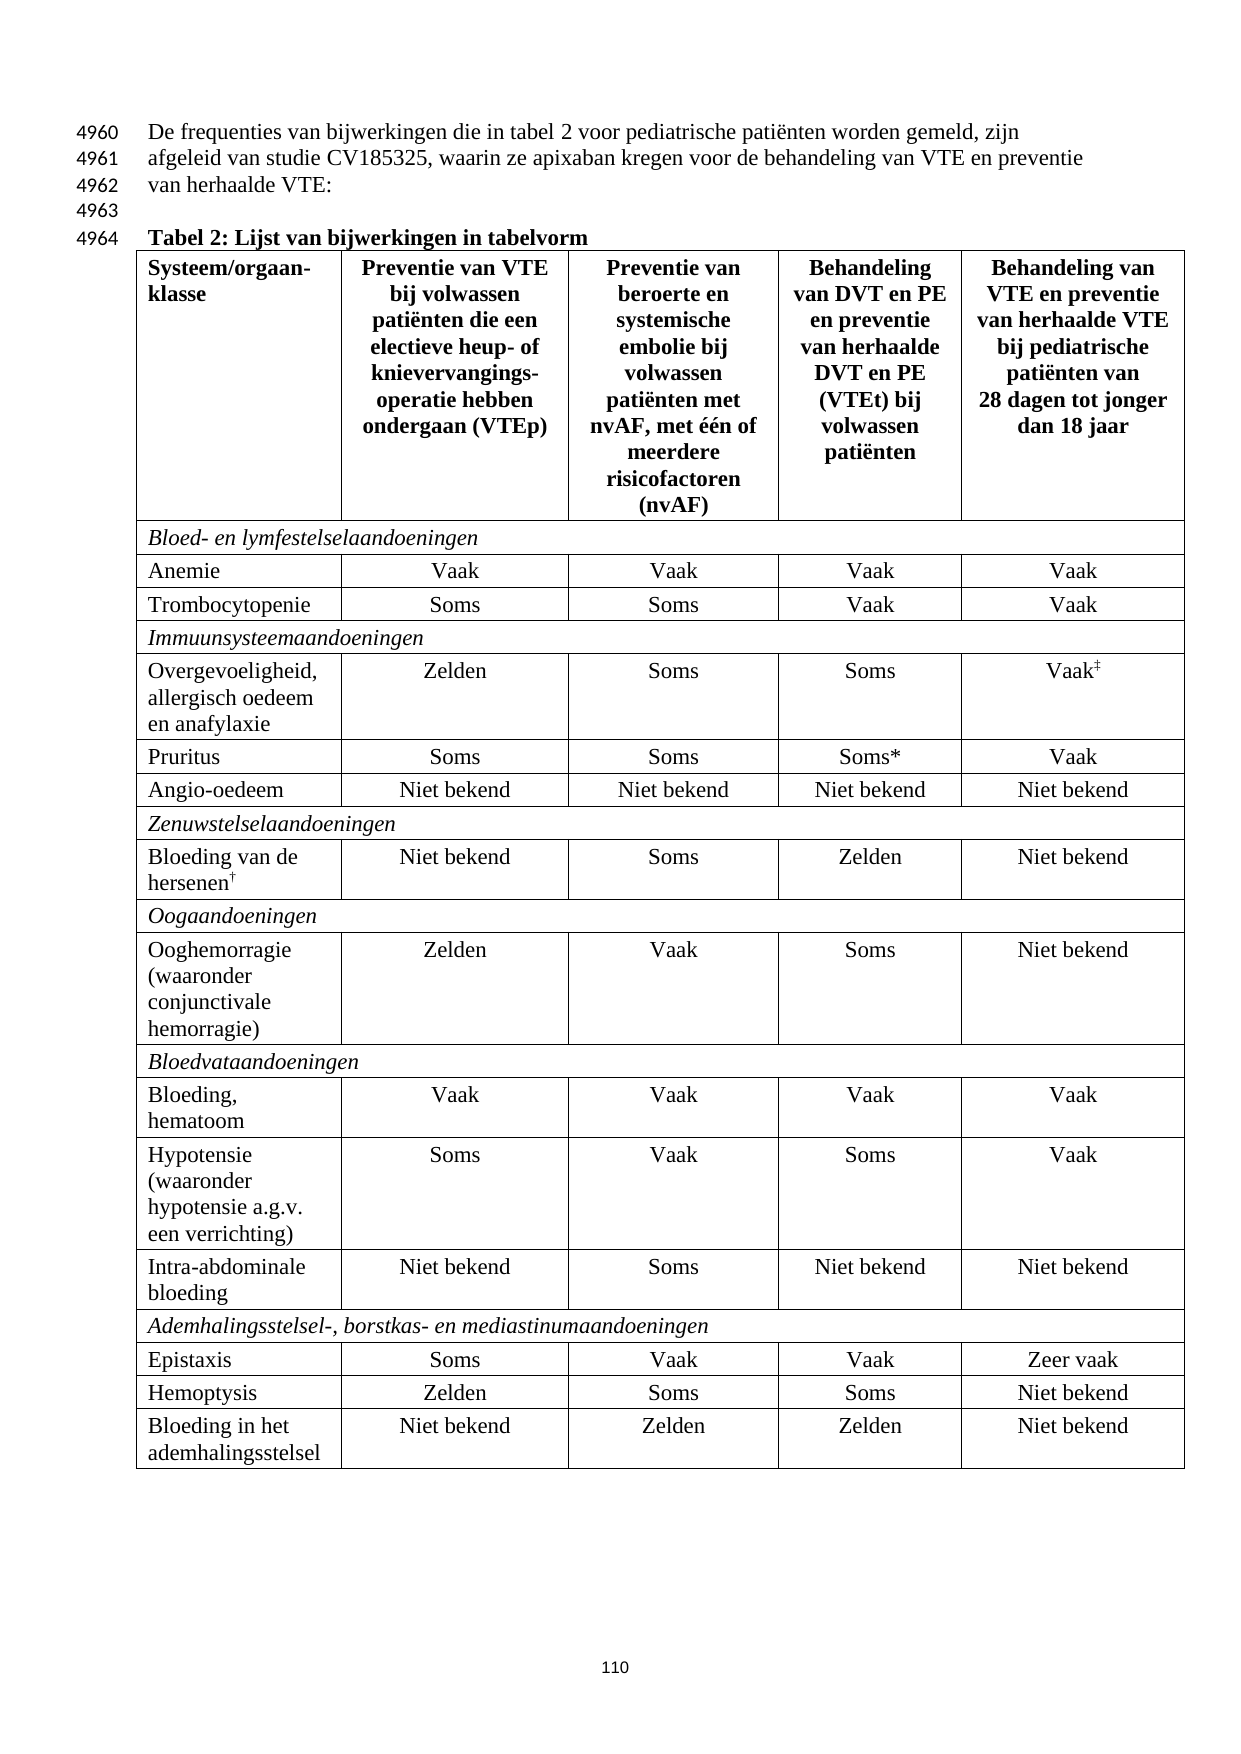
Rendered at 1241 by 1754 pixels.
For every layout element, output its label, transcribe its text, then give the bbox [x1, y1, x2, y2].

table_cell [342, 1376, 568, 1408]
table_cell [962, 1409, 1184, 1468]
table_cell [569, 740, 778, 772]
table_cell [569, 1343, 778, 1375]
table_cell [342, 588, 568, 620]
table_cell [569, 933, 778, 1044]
subtitle Tabel 2: Lijst van bijwerkingen in tabelvorm [148, 223, 1092, 250]
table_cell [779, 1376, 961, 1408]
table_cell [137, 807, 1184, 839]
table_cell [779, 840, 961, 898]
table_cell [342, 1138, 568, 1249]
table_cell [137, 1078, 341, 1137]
text De frequenties van bijwerkingen die in tabel 2 voor pediatrische patiënten worden gemeld, zijn afgeleid van studie CV185325, waarin ze apixaban kregen voor de behandeling van VTE en preventie van herhaalde VTE: [148, 118, 1092, 197]
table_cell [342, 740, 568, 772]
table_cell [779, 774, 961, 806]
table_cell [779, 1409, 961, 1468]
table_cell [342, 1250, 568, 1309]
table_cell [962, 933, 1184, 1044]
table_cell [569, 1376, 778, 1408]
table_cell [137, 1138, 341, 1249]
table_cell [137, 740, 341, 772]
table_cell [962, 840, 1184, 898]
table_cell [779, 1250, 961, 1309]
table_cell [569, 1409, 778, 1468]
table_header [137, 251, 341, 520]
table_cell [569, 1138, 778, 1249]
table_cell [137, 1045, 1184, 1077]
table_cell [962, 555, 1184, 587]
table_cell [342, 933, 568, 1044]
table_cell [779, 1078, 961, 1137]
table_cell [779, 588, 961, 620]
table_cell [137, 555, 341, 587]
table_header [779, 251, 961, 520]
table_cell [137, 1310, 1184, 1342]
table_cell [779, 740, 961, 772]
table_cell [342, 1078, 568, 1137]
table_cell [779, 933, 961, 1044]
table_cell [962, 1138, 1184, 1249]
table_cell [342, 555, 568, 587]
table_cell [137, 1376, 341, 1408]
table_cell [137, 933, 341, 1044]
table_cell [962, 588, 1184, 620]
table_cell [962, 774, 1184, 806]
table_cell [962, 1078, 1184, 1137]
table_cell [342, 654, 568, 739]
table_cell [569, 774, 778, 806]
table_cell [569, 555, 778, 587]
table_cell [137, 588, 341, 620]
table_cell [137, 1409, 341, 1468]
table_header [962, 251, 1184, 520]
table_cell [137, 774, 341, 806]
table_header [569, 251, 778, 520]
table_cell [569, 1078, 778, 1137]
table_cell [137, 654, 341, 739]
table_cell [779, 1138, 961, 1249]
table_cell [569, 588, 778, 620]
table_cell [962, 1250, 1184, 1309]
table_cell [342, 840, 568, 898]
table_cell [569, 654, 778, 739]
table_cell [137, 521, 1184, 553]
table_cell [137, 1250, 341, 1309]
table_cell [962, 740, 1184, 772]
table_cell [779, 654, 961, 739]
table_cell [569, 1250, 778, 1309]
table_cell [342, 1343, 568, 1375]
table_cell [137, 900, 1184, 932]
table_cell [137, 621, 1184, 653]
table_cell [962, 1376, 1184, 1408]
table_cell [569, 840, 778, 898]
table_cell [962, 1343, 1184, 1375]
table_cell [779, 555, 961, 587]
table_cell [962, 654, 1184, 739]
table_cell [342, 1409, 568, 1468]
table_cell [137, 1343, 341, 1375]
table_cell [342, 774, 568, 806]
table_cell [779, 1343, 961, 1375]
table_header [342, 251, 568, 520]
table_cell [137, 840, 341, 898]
